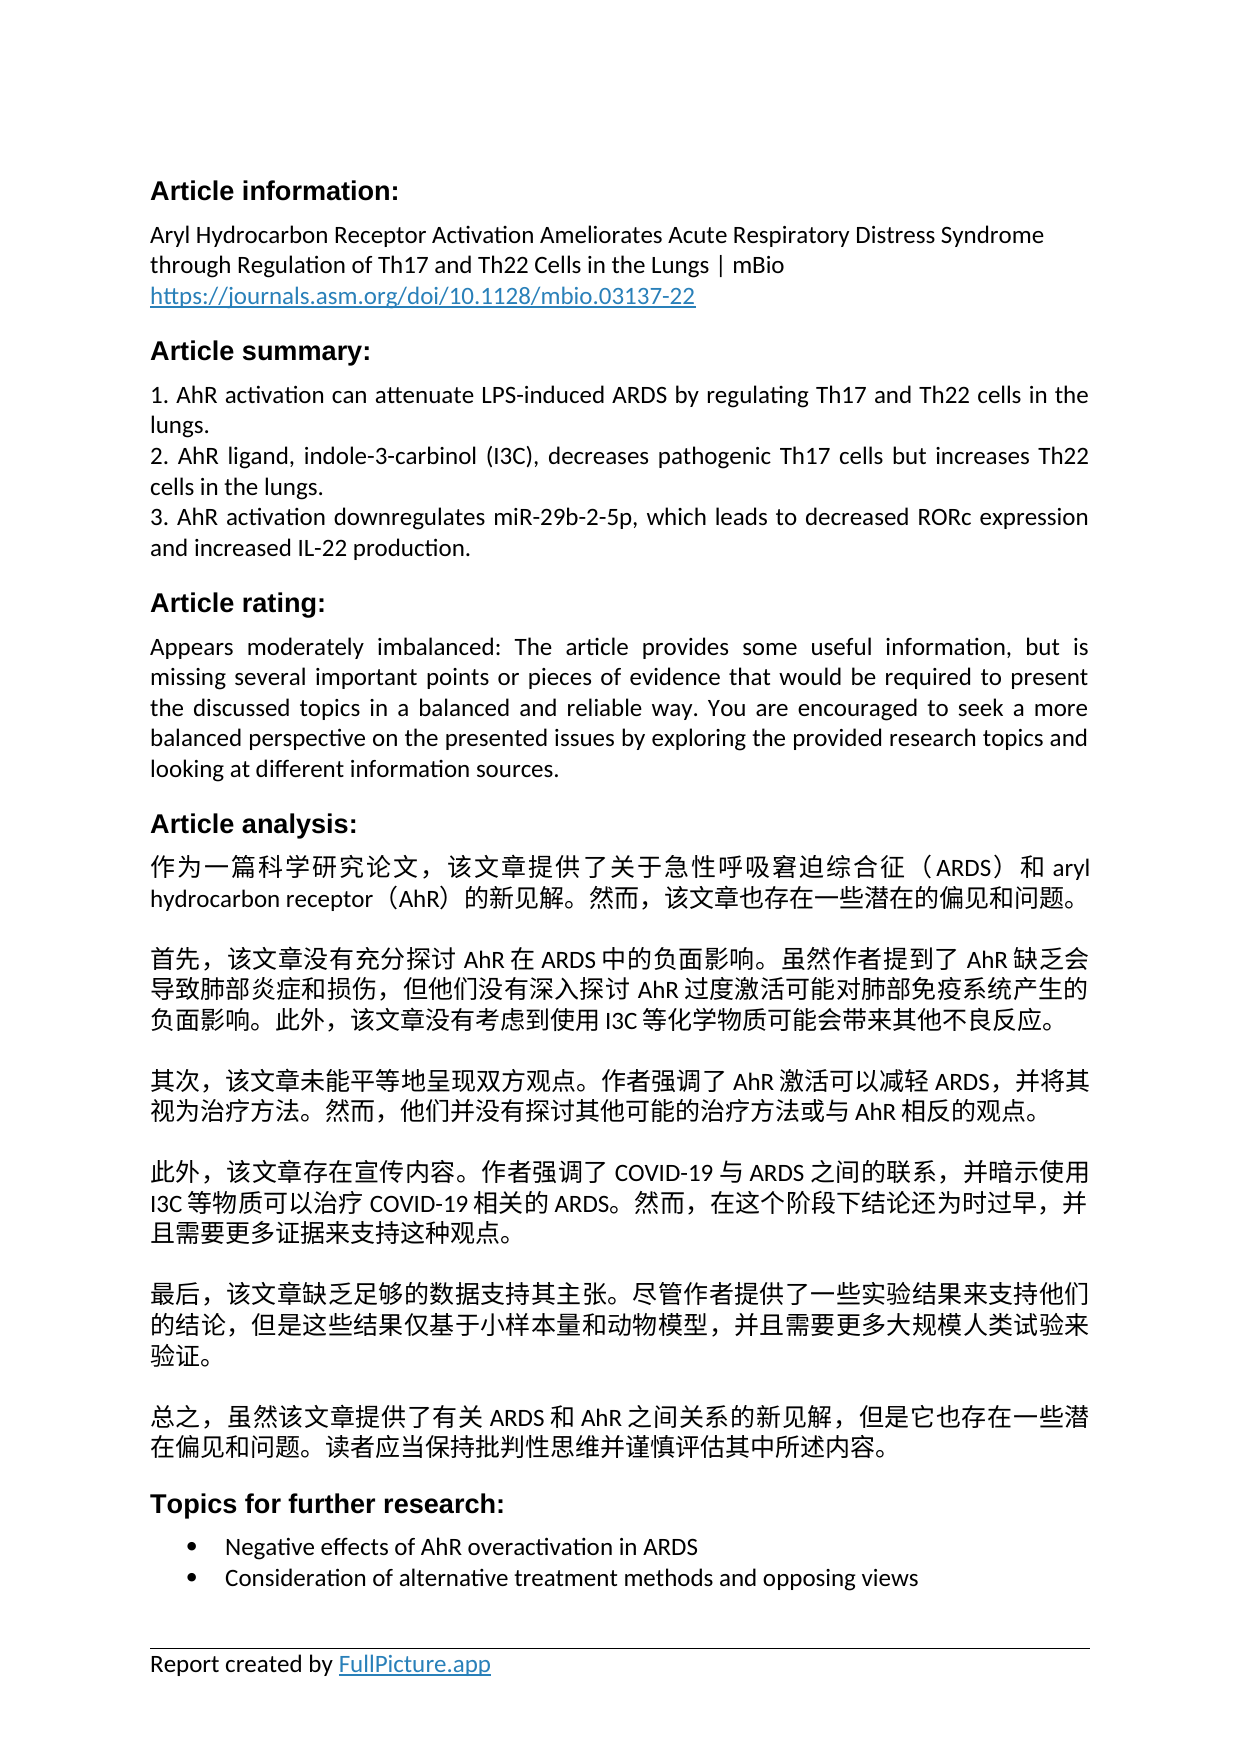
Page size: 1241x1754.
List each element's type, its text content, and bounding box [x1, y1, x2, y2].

subtitle Article rating: [150, 587, 1090, 618]
text 总之，虽然该文章提供了有关ARDS和AhR之间关系的新见解，但是它也存在一些潜在偏见和问题。读者应当保持批判性思维并谨慎评估其中所述内容。 [150, 1402, 1090, 1463]
text 此外，该文章存在宣传内容。作者强调了COVID-19与ARDS之间的联系，并暗示使用I3C等物质可以治疗COVID-19相关的ARDS。然而，在这个阶段下结论还为时过早，并且需要更多证据来支持这种观点。 [150, 1157, 1090, 1249]
subtitle Article summary: [150, 335, 1090, 367]
text 最后，该文章缺乏足够的数据支持其主张。尽管作者提供了一些实验结果来支持他们的结论，但是这些结果仅基于小样本量和动物模型，并且需要更多大规模人类试验来验证。 [150, 1279, 1090, 1371]
text 3. AhR activation downregulates miR-29b-2-5p, which leads to decreased RORc expression and increased IL-22 production. [150, 501, 1090, 562]
text Aryl Hydrocarbon Receptor Activation Ameliorates Acute Respiratory Distress Syndrome through Regulation of Th17 and Th22 Cells in the Lungs | mBiohttps://journals.asm.org/doi/10.1128/mbio.03137-22 [150, 219, 1090, 310]
text Appears moderately imbalanced: The article provides some useful information, but is missing several important points or pieces of evidence that would be required to present the discussed topics in a balanced and reliable way. You are encouraged to seek a more balanced perspective on the presented issues by exploring the provided research topics and looking at different information sources. [150, 631, 1090, 783]
text 2. AhR ligand, indole-3-carbinol (I3C), decreases pathogenic Th17 cells but increases Th22 cells in the lungs. [150, 440, 1090, 501]
text 作为一篇科学研究论文，该文章提供了关于急性呼吸窘迫综合征（ARDS）和aryl hydrocarbon receptor（AhR）的新见解。然而，该文章也存在一些潜在的偏见和问题。 [150, 852, 1090, 913]
text 首先，该文章没有充分探讨AhR在ARDS中的负面影响。虽然作者提到了AhR缺乏会导致肺部炎症和损伤，但他们没有深入探讨AhR过度激活可能对肺部免疫系统产生的负面影响。此外，该文章没有考虑到使用I3C等化学物质可能会带来其他不良反应。 [150, 944, 1090, 1035]
subtitle Article information: [150, 175, 1090, 206]
list Consideration of alternative treatment methods and opposing views [187, 1562, 1090, 1592]
list Negative effects of AhR overactivation in ARDS [187, 1531, 1090, 1562]
text 其次，该文章未能平等地呈现双方观点。作者强调了AhR激活可以减轻ARDS，并将其视为治疗方法。然而，他们并没有探讨其他可能的治疗方法或与AhR相反的观点。 [150, 1066, 1090, 1127]
text 1. AhR activation can attenuate LPS-induced ARDS by regulating Th17 and Th22 cells in the lungs. [150, 379, 1090, 440]
subtitle Article analysis: [150, 808, 1090, 840]
subtitle Topics for further research: [150, 1488, 1090, 1519]
